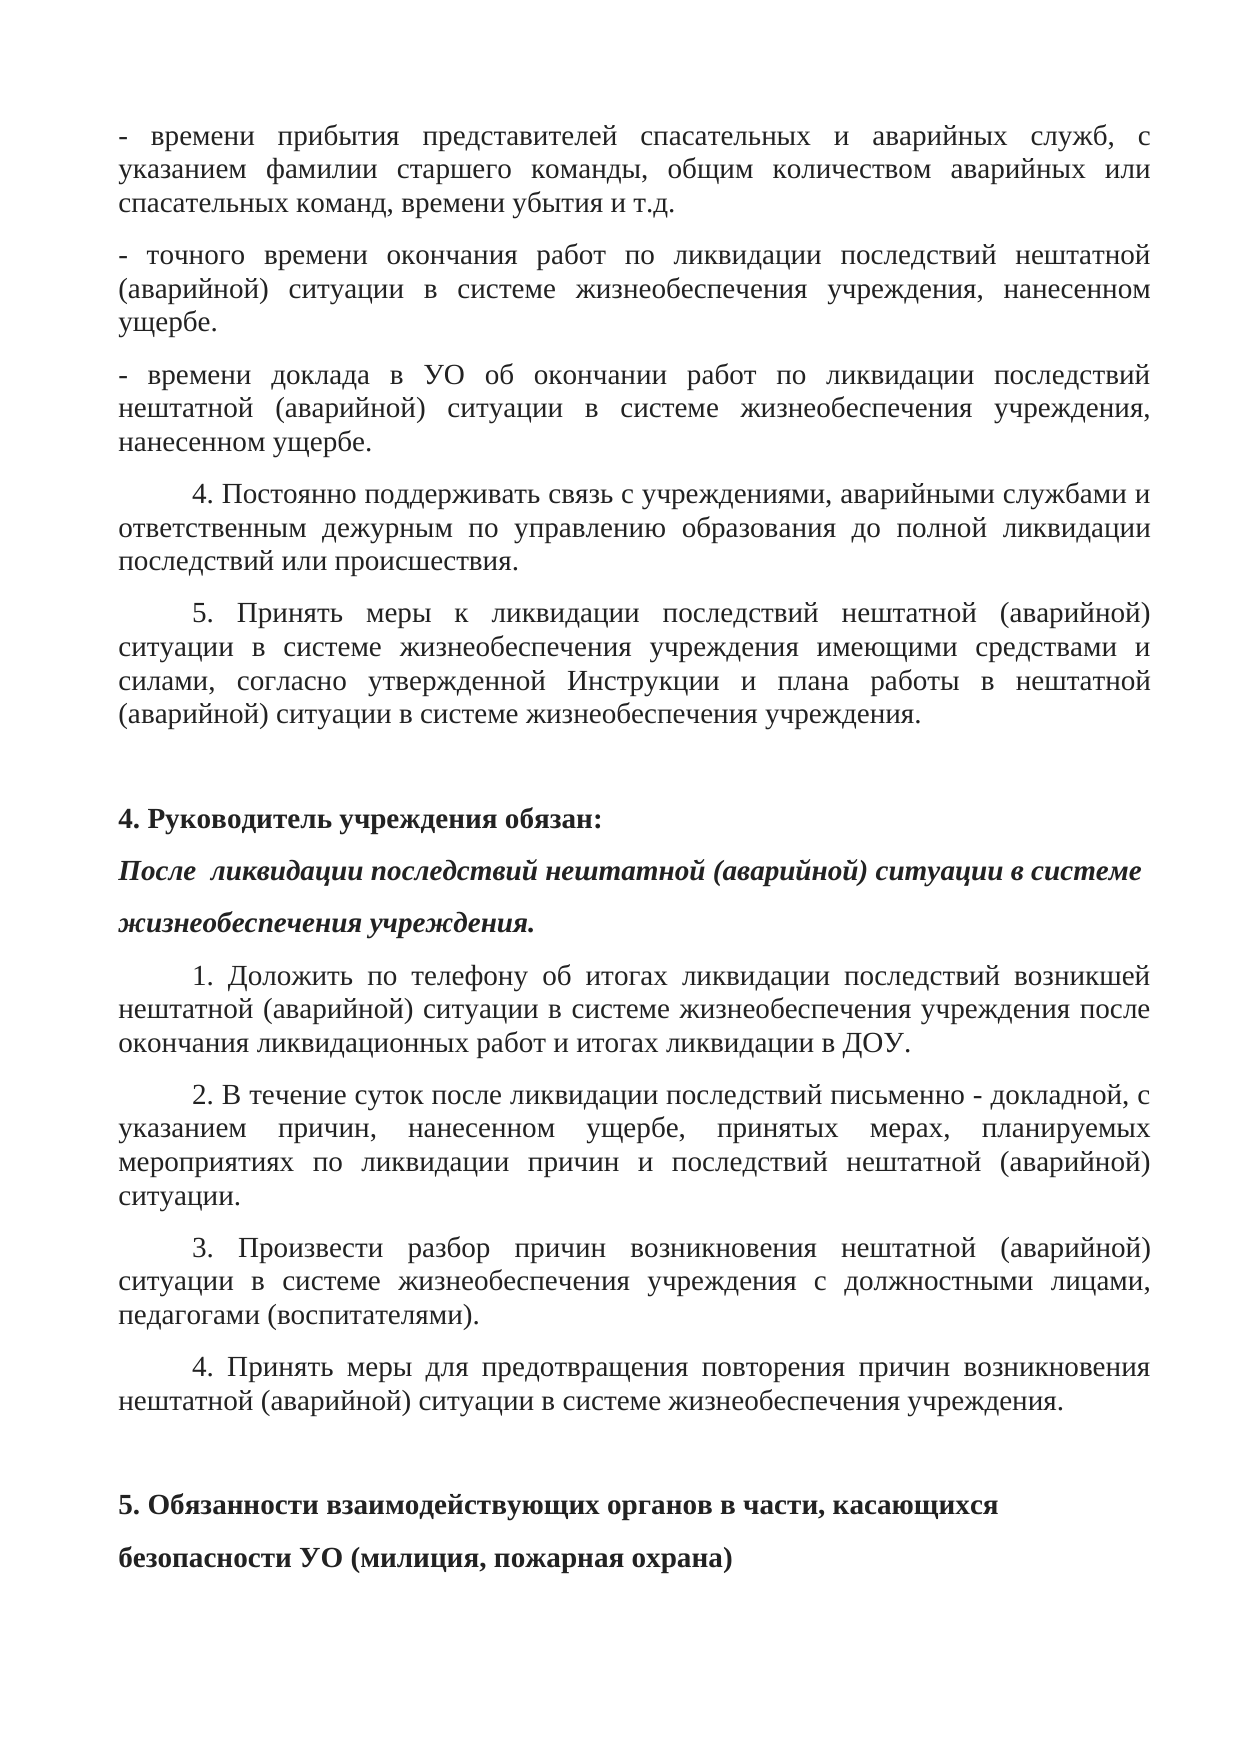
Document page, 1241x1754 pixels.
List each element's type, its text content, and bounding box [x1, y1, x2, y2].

text 4. Постоянно поддерживать связь с учреждениями, аварийными службами и ответственным дежурным по управлению образования до полной ликвидации последствий или происшествия. [118, 476, 1152, 577]
text 4. Принять меры для предотвращения повторения причин возникновения нештатной (аварийной) ситуации в системе жизнеобеспечения учреждения. [118, 1349, 1152, 1416]
text 3. Произвести разбор причин возникновения нештатной (аварийной) ситуации в системе жизнеобеспечения учреждения с должностными лицами, педагогами (воспитателями). [118, 1230, 1152, 1331]
text - времени доклада в УО об окончании работ по ликвидации последствий нештатной (аварийной) ситуации в системе жизнеобеспечения учреждения, нанесенном ущербе. [118, 357, 1152, 457]
text После ликвидации последствий нештатной (аварийной) ситуации в системе [118, 853, 1152, 887]
text 4. Руководитель учреждения обязан: [118, 801, 1152, 834]
text жизнеобеспечения учреждения. [118, 905, 1152, 939]
text 5. Обязанности взаимодействующих органов в части, касающихся [118, 1487, 1152, 1521]
text безопасности УО (милиция, пожарная охрана) [118, 1540, 1152, 1573]
text - времени прибытия представителей спасательных и аварийных служб, с указанием фамилии старшего команды, общим количеством аварийных или спасательных команд, времени убытия и т.д. [118, 118, 1152, 219]
text 2. В течение суток после ликвидации последствий письменно - докладной, с указанием причин, нанесенном ущербе, принятых мерах, планируемых мероприятиях по ликвидации причин и последствий нештатной (аварийной) ситуации. [118, 1077, 1152, 1211]
text 1. Доложить по телефону об итогах ликвидации последствий возникшей нештатной (аварийной) ситуации в системе жизнеобеспечения учреждения после окончания ликвидационных работ и итогах ликвидации в ДОУ. [118, 958, 1152, 1058]
text - точного времени окончания работ по ликвидации последствий нештатной (аварийной) ситуации в системе жизнеобеспечения учреждения, нанесенном ущербе. [118, 237, 1152, 338]
text 5. Принять меры к ликвидации последствий нештатной (аварийной) ситуации в системе жизнеобеспечения учреждения имеющими средствами и силами, согласно утвержденной Инструкции и плана работы в нештатной (аварийной) ситуации в системе жизнеобеспечения учреждения. [118, 596, 1152, 730]
